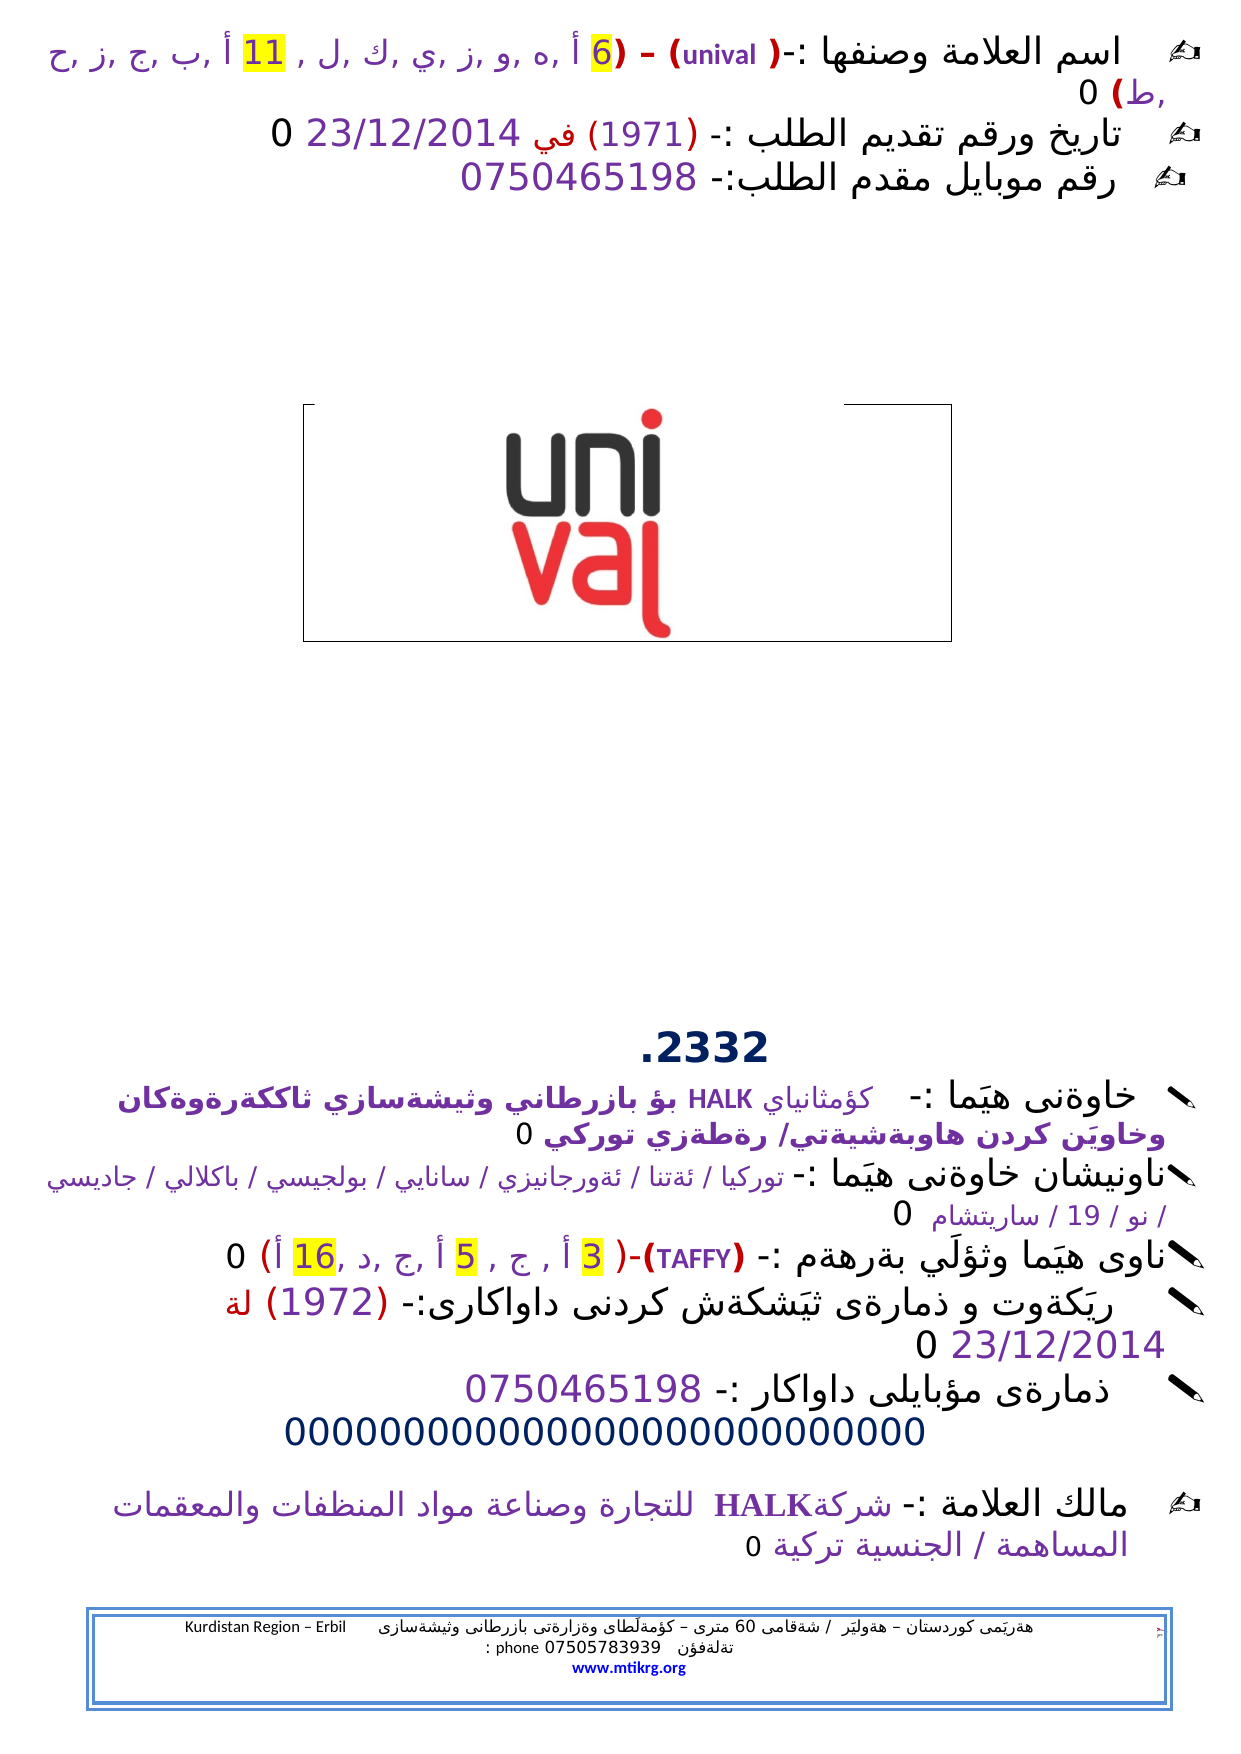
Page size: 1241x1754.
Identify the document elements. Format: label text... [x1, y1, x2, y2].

list مالك العلامة :- شركةHALK للتجارة وصناعة مواد المنظفات والمعقمات المساهمة / الجنسية تركية 0 [44, 1482, 1167, 1564]
table_header [844, 405, 951, 641]
list ناونيشان خاوةنى هيَما :- توركيا / ئةتنا / ئةورجانيزي / سانايي / بولجيسي / باكلالي / جاديسي / نو / 19 / ساريتشام 0 [44, 1151, 1167, 1234]
list ريَكةوت و ذمارةى ثيَشكةش كردنى داواكارى:- (1972) لة 23/12/2014 0 [44, 1280, 1167, 1367]
list اسم العلامة وصنفها :-( unival) – (6 أ ,ه ,و ,ز ,ي ,ك ,ل , 11 أ ,ب ,ج ,ز ,ح ,ط) 0 [44, 29, 1167, 112]
text 000000000000000000000000000 [44, 1411, 1167, 1455]
list تاريخ ورقم تقديم الطلب :- (1971) في 23/12/2014 0 [44, 112, 1167, 156]
list رقم موبايل مقدم الطلب:- 0750465198 [44, 156, 1152, 199]
list ناوى هيَما وثؤلَي بةرهةم :- (TAFFY)-( 3 أ , ج , 5 أ ,ج ,د ,16 أ) 0 [44, 1234, 1167, 1277]
list ذمارةى مؤبايلى داواكار :- 0750465198 [44, 1367, 1167, 1411]
list خاوةنى هيَما :- كؤمثانياي HALK بؤ بازرطاني وثيشةسازي ثاككةرةوةكان وخاويَن كردن هاوبةشيةتي/ رةطةزي توركي 0 [44, 1073, 1167, 1151]
picture [314, 404, 844, 641]
picture [1157, 1619, 1164, 1641]
table_header [304, 405, 314, 641]
